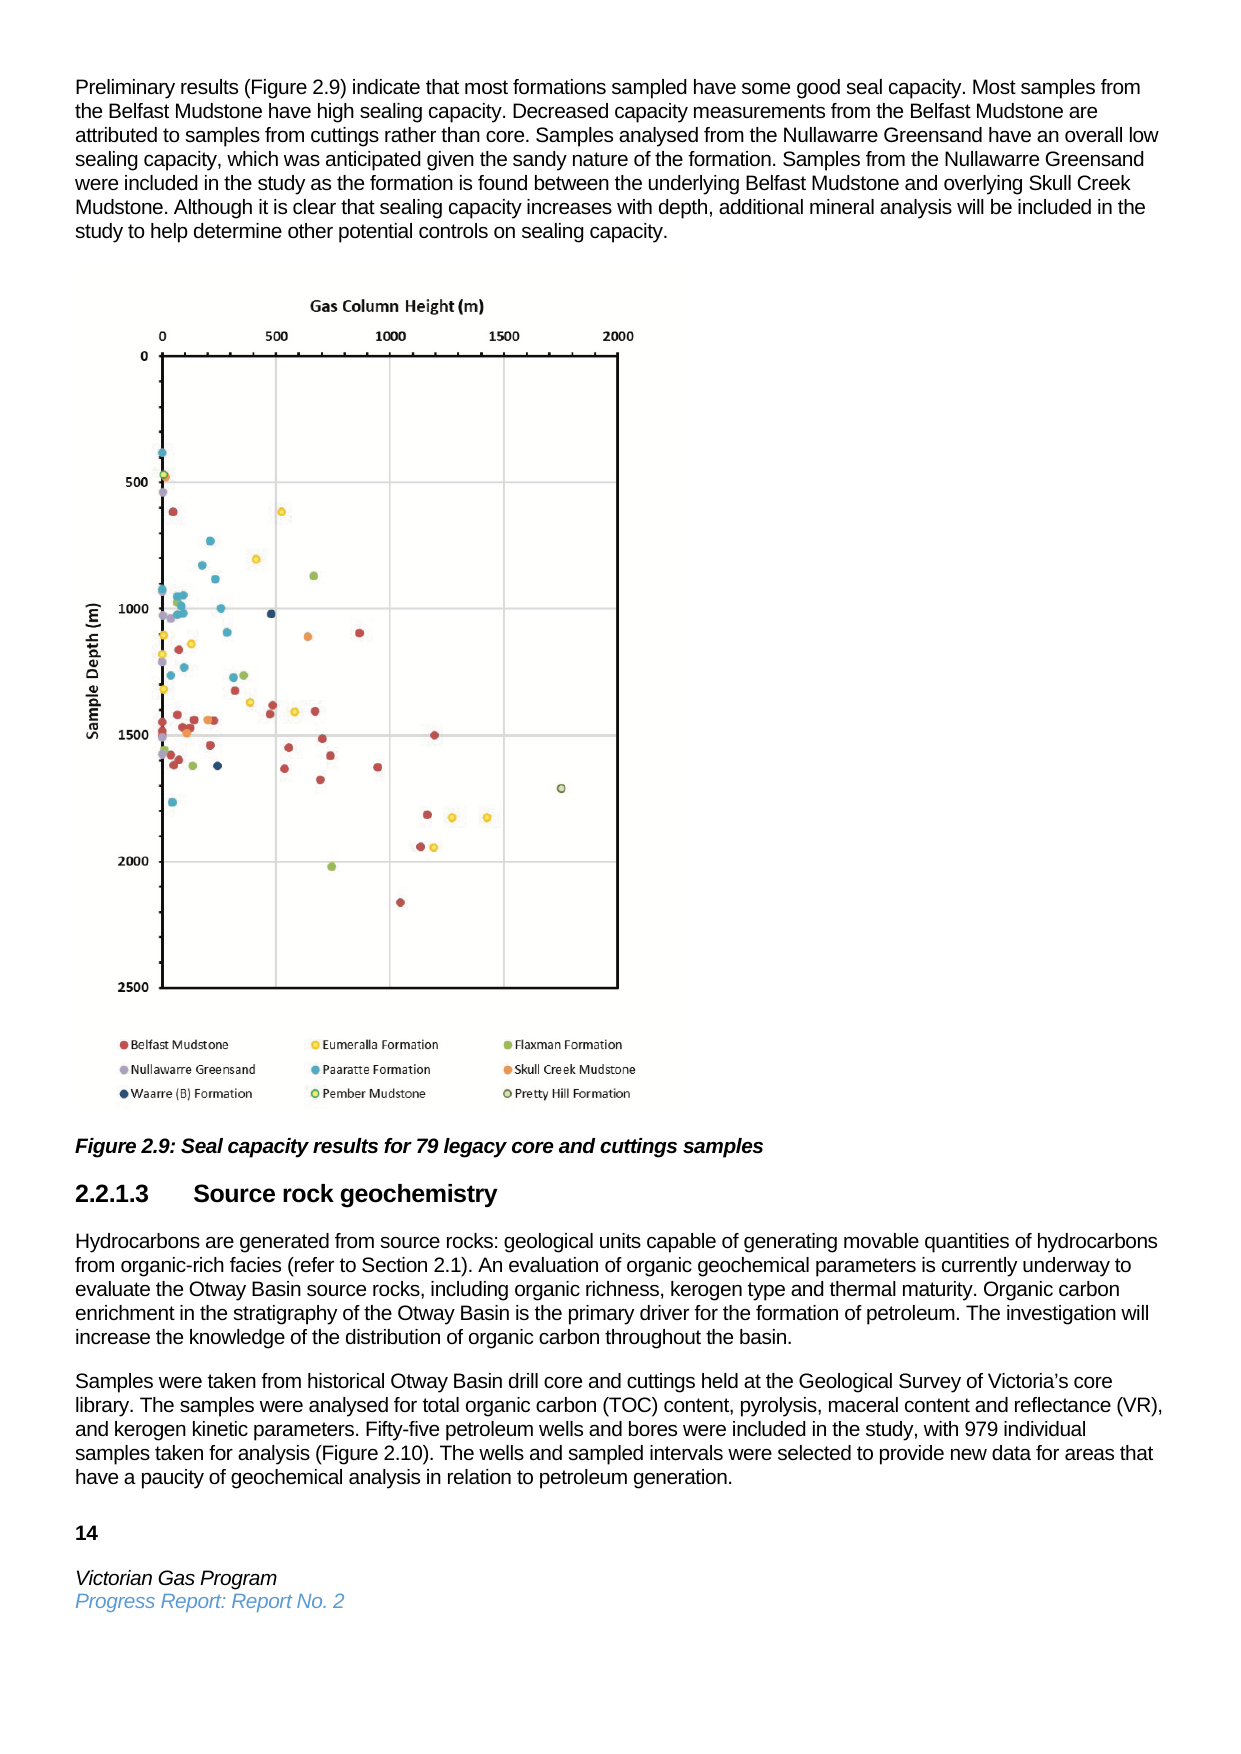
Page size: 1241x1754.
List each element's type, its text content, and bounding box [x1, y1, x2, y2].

picture [75, 263, 689, 1114]
text Figure 2.9: Seal capacity results for 79 legacy core and cuttings samples [75, 1134, 1165, 1158]
text Samples were taken from historical Otway Basin drill core and cuttings held at the Geological Survey of Victoria’s core library. The samples were analysed for total organic carbon (TOC) content, pyrolysis, maceral content and reflectance (VR), and kerogen kinetic parameters. Fifty-five petroleum wells and bores were included in the study, with 979 individual samples taken for analysis (Figure 2.10). The wells and sampled intervals were selected to provide new data for areas that have a paucity of geochemical analysis in relation to petroleum generation. [75, 1369, 1165, 1489]
subtitle 2.2.1.3 Source rock geochemistry [75, 1179, 1165, 1208]
text Hydrocarbons are generated from source rocks: geological units capable of generating movable quantities of hydrocarbons from organic-rich facies (refer to Section 2.1). An evaluation of organic geochemical parameters is currently underway to evaluate the Otway Basin source rocks, including organic richness, kerogen type and thermal maturity. Organic carbon enrichment in the stratigraphy of the Otway Basin is the primary driver for the formation of petroleum. The investigation will increase the knowledge of the distribution of organic carbon throughout the basin. [75, 1229, 1165, 1348]
text Preliminary results (Figure 2.9) indicate that most formations sampled have some good seal capacity. Most samples from the Belfast Mudstone have high sealing capacity. Decreased capacity measurements from the Belfast Mudstone are attributed to samples from cuttings rather than core. Samples analysed from the Nullawarre Greensand have an overall low sealing capacity, which was anticipated given the sandy nature of the formation. Samples from the Nullawarre Greensand were included in the study as the formation is found between the underlying Belfast Mudstone and overlying Skull Creek Mudstone. Although it is clear that sealing capacity increases with depth, additional mineral analysis will be included in the study to help determine other potential controls on sealing capacity. [75, 75, 1165, 243]
